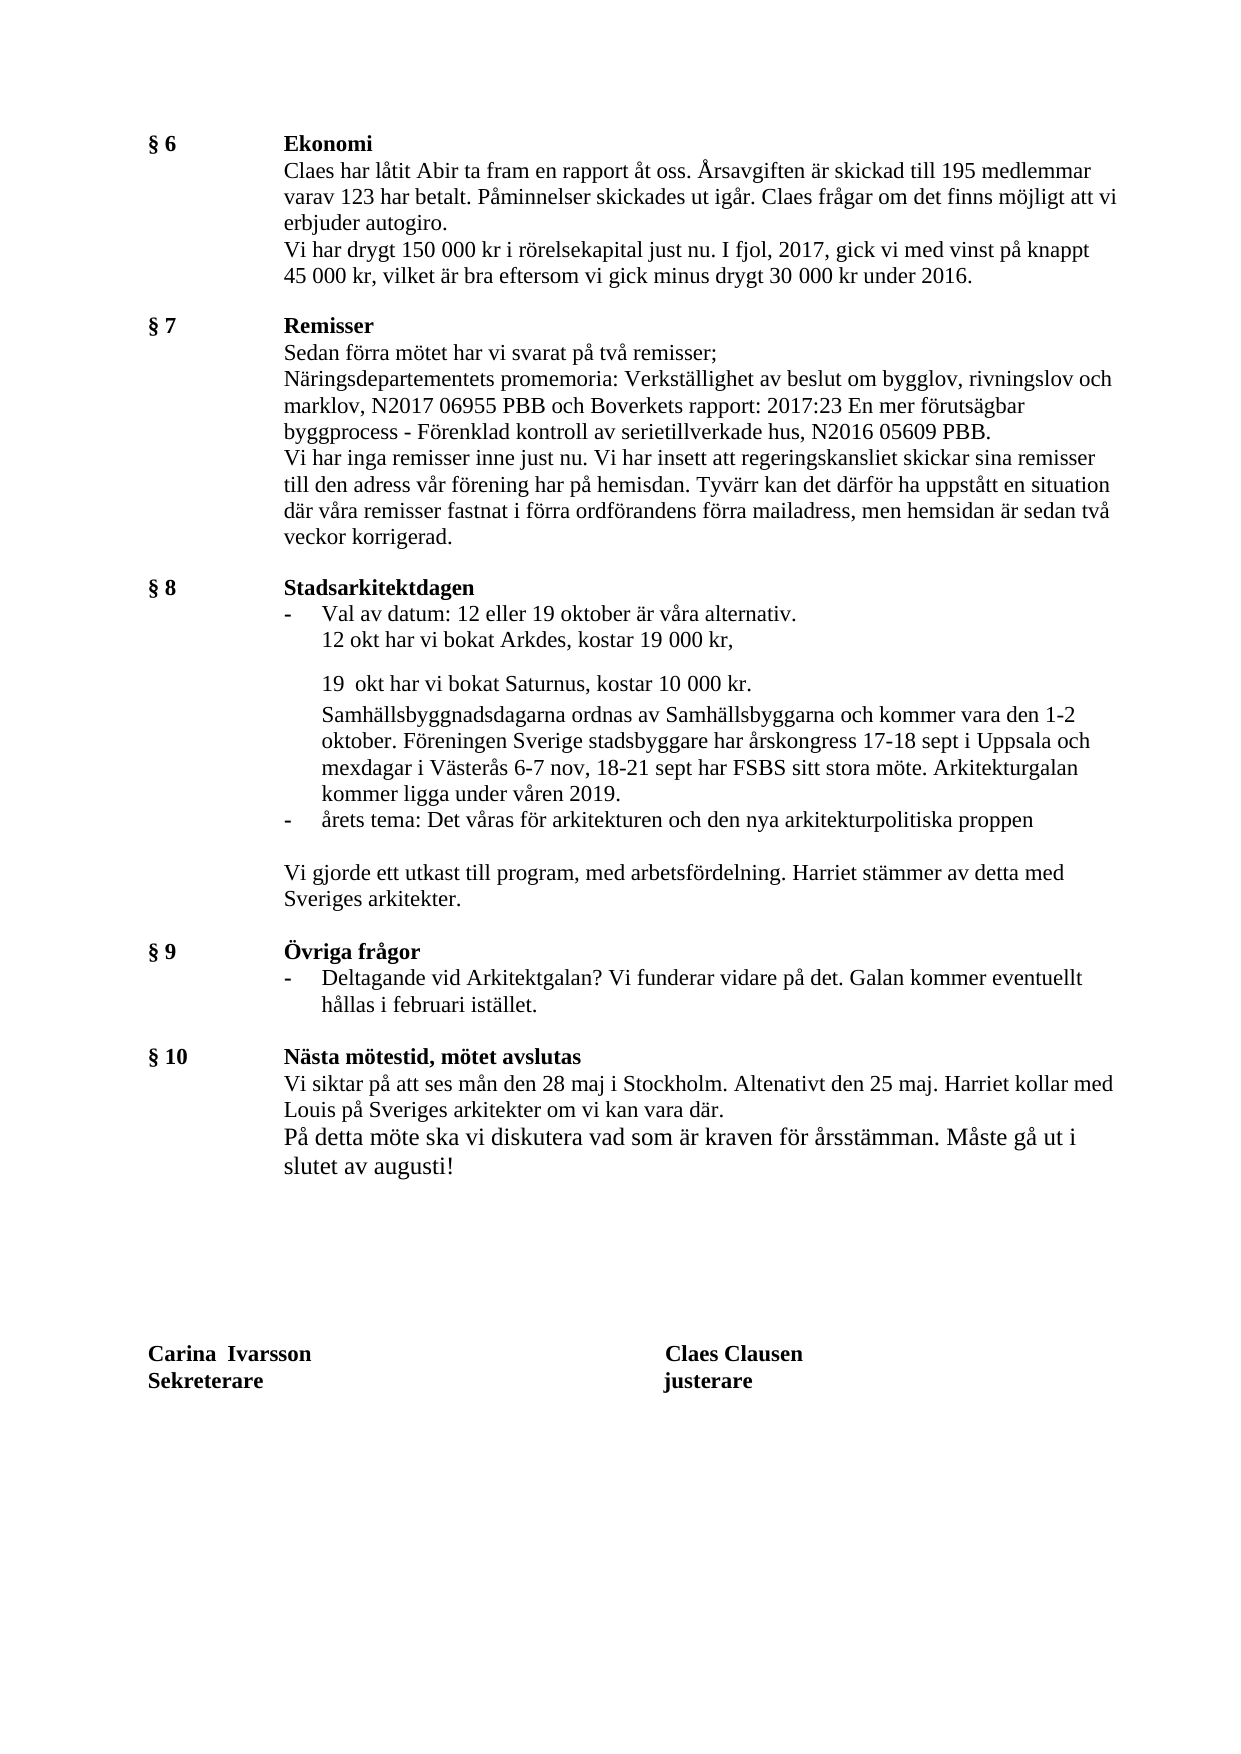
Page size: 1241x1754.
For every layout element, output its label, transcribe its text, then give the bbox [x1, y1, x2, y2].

text Carina Ivarsson Claes Clausen [148, 1341, 1122, 1367]
list årets tema: Det våras för arkitekturen och den nya arkitekturpolitiska proppen [284, 806, 1122, 833]
text § 8 Stadsarkitektdagen [148, 574, 1122, 600]
text Vi har drygt 150 000 kr i rörelsekapital just nu. I fjol, 2017, gick vi med vinst på knappt 45 000 kr, vilket är bra eftersom vi gick minus drygt 30 000 kr under 2016. [148, 236, 1122, 288]
text Sedan förra mötet har vi svarat på två remisser; [209, 339, 1122, 365]
text § 7 Remisser [148, 313, 1122, 339]
list Deltagande vid Arkitektgalan? Vi funderar vidare på det. Galan kommer eventuellt hållas i februari istället. [284, 964, 1122, 1017]
list Val av datum: 12 eller 19 oktober är våra alternativ. 12 okt har vi bokat Arkdes, kostar 19 000 kr, 19 okt har vi bokat Saturnus, kostar 10 000 kr. [284, 600, 1122, 701]
text § 9 Övriga frågor [148, 938, 1122, 964]
text Vi gjorde ett utkast till program, med arbetsfördelning. Harriet stämmer av detta med Sveriges arkitekter. [283, 859, 1122, 912]
text Vi siktar på att ses mån den 28 maj i Stockholm. Altenativt den 25 maj. Harriet kollar med Louis på Sveriges arkitekter om vi kan vara där. [148, 1070, 1122, 1122]
text På detta möte ska vi diskutera vad som är kraven för årsstämman. Måste gå ut i slutet av augusti! [148, 1122, 1122, 1180]
list Samhällsbyggnadsdagarna ordnas av Samhällsbyggarna och kommer vara den 1-2 oktober. Föreningen Sverige stadsbyggare har årskongress 17-18 sept i Uppsala och mexdagar i Västerås 6-7 nov, 18-21 sept har FSBS sitt stora möte. Arkitekturgalan kommer ligga under våren 2019. [321, 701, 1122, 806]
text § 10 Nästa mötestid, mötet avslutas [148, 1043, 1122, 1070]
text Vi har inga remisser inne just nu. Vi har insett att regeringskansliet skickar sina remisser till den adress vår förening har på hemisdan. Tyvärr kan det därför ha uppstått en situation där våra remisser fastnat i förra ordförandens förra mailadress, men hemsidan är sedan två veckor korrigerad. [283, 444, 1122, 550]
text Sekreterare justerare [148, 1367, 1122, 1393]
text Claes har låtit Abir ta fram en rapport åt oss. Årsavgiften är skickad till 195 medlemmar varav 123 har betalt. Påminnelser skickades ut igår. Claes frågar om det finns möjligt att vi erbjuder autogiro. [148, 157, 1122, 236]
text Näringsdepartementets promemoria: Verkställighet av beslut om bygglov, rivningslov och marklov, N2017 06955 PBB och Boverkets rapport: 2017:23 En mer förutsägbar byggprocess - Förenklad kontroll av serietillverkade hus, N2016 05609 PBB. [283, 365, 1122, 444]
text § 6 Ekonomi [148, 130, 1122, 157]
